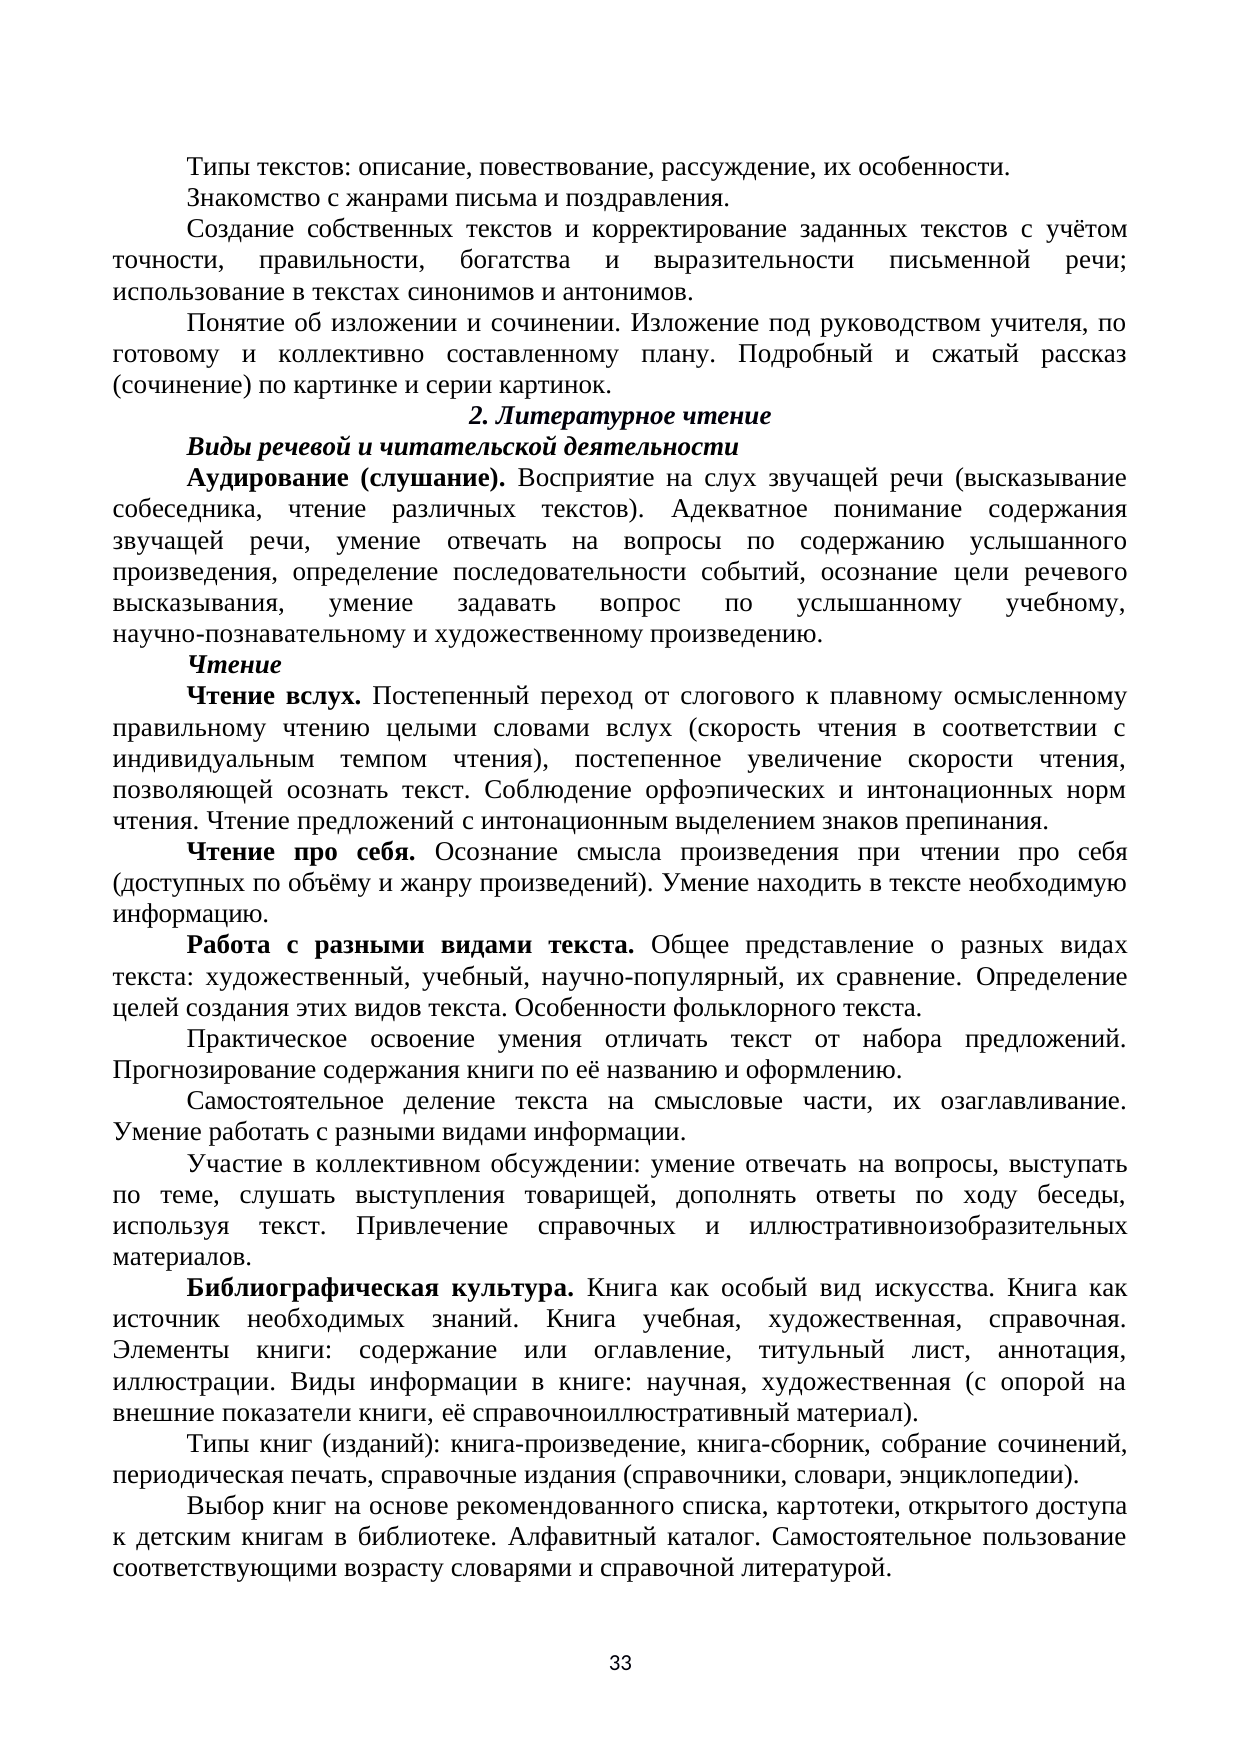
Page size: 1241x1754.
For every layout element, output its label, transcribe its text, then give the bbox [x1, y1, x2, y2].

text Знакомство с жанрами письма и поздравления. [112, 181, 1128, 212]
text Понятие об изложении и сочинении. Изложение под руководством учителя, по готовому и коллективно составленному плану. Подробный и сжатый рассказ (сочинение) по картинке и серии картинок. [112, 306, 1128, 399]
text Создание собственных текстов и корректирование заданных текстов с учётом точности, правильности, богатства и выразительности письменной речи; использование в текстах синонимов и антонимов. [112, 212, 1128, 306]
text Участие в коллективном обсуждении: умение отвечать на вопросы, выступать по теме, слушать выступления товарищей, дополнять ответы по ходу беседы, используя текст. Привлечение справочных и иллюстративно­изобразительных материалов. [112, 1147, 1128, 1271]
text Работа с разными видами текста. Общее представление о разных видах текста: художественный, учебный, научно-популярный, их сравнение. Определение целей создания этих видов текста. Особенности фольклорного текста. [112, 929, 1128, 1022]
text Чтение про себя. Осознание смысла произведения при чтении про себя (доступных по объёму и жанру произведений). Умение находить в тексте необходимую информацию. [112, 835, 1128, 929]
text Чтение [112, 648, 1128, 679]
text 2. Литературное чтение [112, 399, 1128, 430]
text Библиографическая культура. Книга как особый вид искусства. Книга как источник необходимых знаний. Книга учебная, художественная, справочная. Элементы книги: содержание или оглавление, титульный лист, аннотация, иллюстрации. Виды информации в книге: научная, художественная (с опорой на внешние показатели книги, её справочно­иллюстративный материал). [112, 1271, 1128, 1427]
text Типы текстов: описание, повествование, рассуждение, их особенности. [112, 150, 1128, 181]
text Самостоятельное деление текста на смысловые части, их озаглавливание. Умение работать с разными видами информации. [112, 1084, 1128, 1147]
text Чтение вслух. Постепенный переход от слогового к плавному осмысленному правильному чтению целыми словами вслух (скорость чтения в соответствии с индивидуальным темпом чтения), постепенное увеличение скорости чтения, позволяющей осознать текст. Соблюдение орфоэпических и интонационных норм чтения. Чтение предложений с интонационным выделением знаков препинания. [112, 679, 1128, 835]
text Аудирование (слушание). Восприятие на слух звучащей речи (высказывание собеседника, чтение различных текстов). Адекватное понимание содержания звучащей речи, умение отвечать на вопросы по содержанию услышанного произведения, определение последовательности событий, осознание цели речевого высказывания, умение задавать вопрос по услышанному учебному, научно-познавательному и художественному произведению. [112, 461, 1128, 648]
text Типы книг (изданий): книга-произведение, книга-сборник, собрание сочинений, периодическая печать, справочные издания (справочники, словари, энциклопедии). [112, 1427, 1128, 1489]
text Виды речевой и читательской деятельности [112, 430, 1128, 461]
text Выбор книг на основе рекомендованного списка, картотеки, открытого доступа к детским книгам в библиотеке. Алфавитный каталог. Самостоятельное пользование соответствующими возрасту словарями и справочной литературой. [112, 1489, 1128, 1583]
text Практическое освоение умения отличать текст от набора предложений. Прогнозирование содержания книги по её названию и оформлению. [112, 1022, 1128, 1084]
